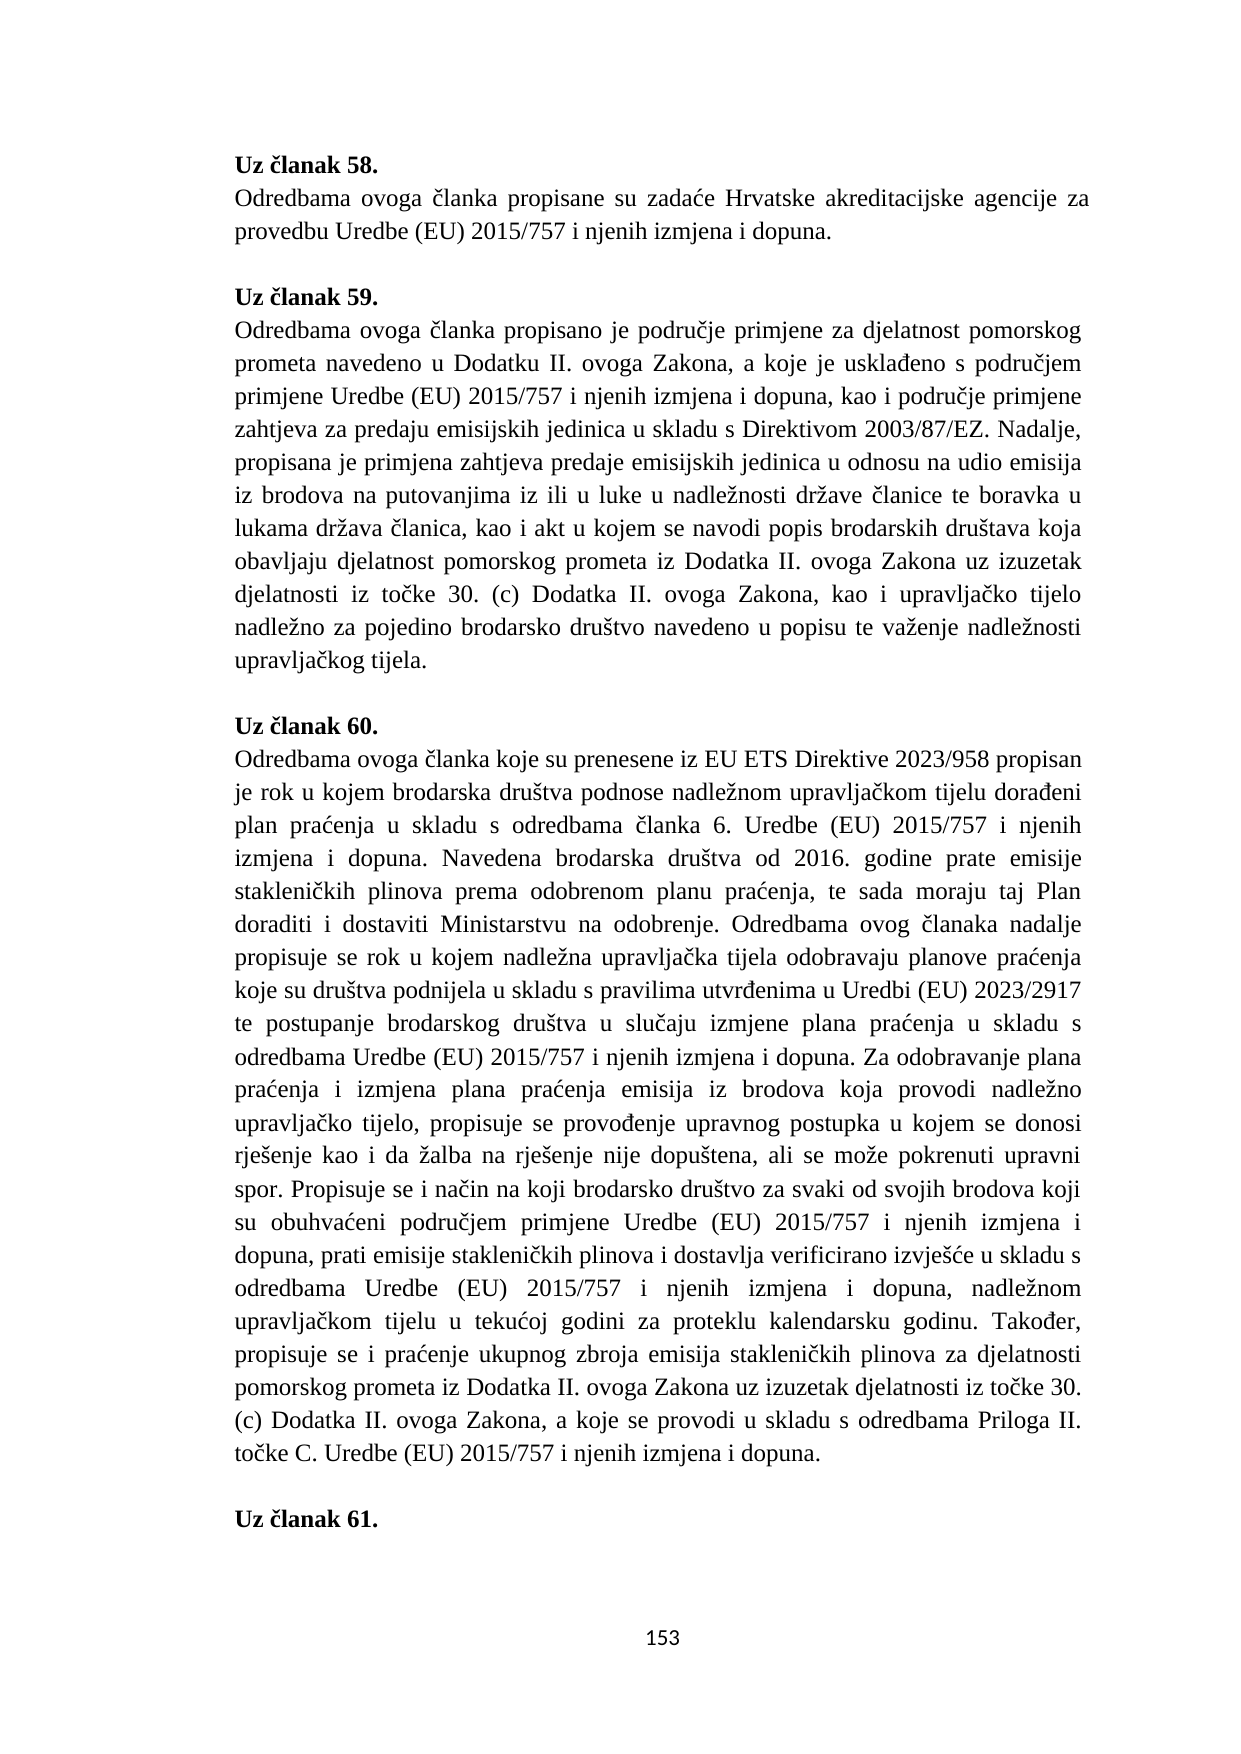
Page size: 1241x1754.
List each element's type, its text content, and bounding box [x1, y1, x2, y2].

text Odredbama ovoga članka propisano je područje primjene za djelatnost pomorskog prometa navedeno u Dodatku II. ovoga Zakona, a koje je usklađeno s područjem primjene Uredbe (EU) 2015/757 i njenih izmjena i dopuna, kao i područje primjene zahtjeva za predaju emisijskih jedinica u skladu s Direktivom 2003/87/EZ. Nadalje, propisana je primjena zahtjeva predaje emisijskih jedinica u odnosu na udio emisija iz brodova na putovanjima iz ili u luke u nadležnosti države članice te boravka u lukama država članica, kao i akt u kojem se navodi popis brodarskih društava koja obavljaju djelatnost pomorskog prometa iz Dodatka II. ovoga Zakona uz izuzetak djelatnosti iz točke 30. (c) Dodatka II. ovoga Zakona, kao i upravljačko tijelo nadležno za pojedino brodarsko društvo navedeno u popisu te važenje nadležnosti upravljačkog tijela. [234, 315, 1082, 674]
text Uz članak 58. [234, 150, 1082, 179]
text Uz članak 59. [234, 282, 1082, 311]
text Uz članak 61. [234, 1504, 1082, 1533]
text Odredbama ovoga članka koje su prenesene iz EU ETS Direktive 2023/958 propisan je rok u kojem brodarska društva podnose nadležnom upravljačkom tijelu dorađeni plan praćenja u skladu s odredbama članka 6. Uredbe (EU) 2015/757 i njenih izmjena i dopuna. Navedena brodarska društva od 2016. godine prate emisije stakleničkih plinova prema odobrenom planu praćenja, te sada moraju taj Plan doraditi i dostaviti Ministarstvu na odobrenje. Odredbama ovog članaka nadalje propisuje se rok u kojem nadležna upravljačka tijela odobravaju planove praćenja koje su društva podnijela u skladu s pravilima utvrđenima u Uredbi (EU) 2023/2917 te postupanje brodarskog društva u slučaju izmjene plana praćenja u skladu s odredbama Uredbe (EU) 2015/757 i njenih izmjena i dopuna. Za odobravanje plana praćenja i izmjena plana praćenja emisija iz brodova koja provodi nadležno upravljačko tijelo, propisuje se provođenje upravnog postupka u kojem se donosi rješenje kao i da žalba na rješenje nije dopuštena, ali se može pokrenuti upravni spor. Propisuje se i način na koji brodarsko društvo za svaki od svojih brodova koji su obuhvaćeni područjem primjene Uredbe (EU) 2015/757 i njenih izmjena i dopuna, prati emisije stakleničkih plinova i dostavlja verificirano izvješće u skladu s odredbama Uredbe (EU) 2015/757 i njenih izmjena i dopuna, nadležnom upravljačkom tijelu u tekućoj godini za proteklu kalendarsku godinu. Također, propisuje se i praćenje ukupnog zbroja emisija stakleničkih plinova za djelatnosti pomorskog prometa iz Dodatka II. ovoga Zakona uz izuzetak djelatnosti iz točke 30. (c) Dodatka II. ovoga Zakona, a koje se provodi u skladu s odredbama Priloga II. točke C. Uredbe (EU) 2015/757 i njenih izmjena i dopuna. [234, 744, 1082, 1467]
text Odredbama ovoga članka propisane su zadaće Hrvatske akreditacijske agencije za provedbu Uredbe (EU) 2015/757 i njenih izmjena i dopuna. [234, 183, 1090, 245]
text Uz članak 60. [234, 711, 1082, 740]
